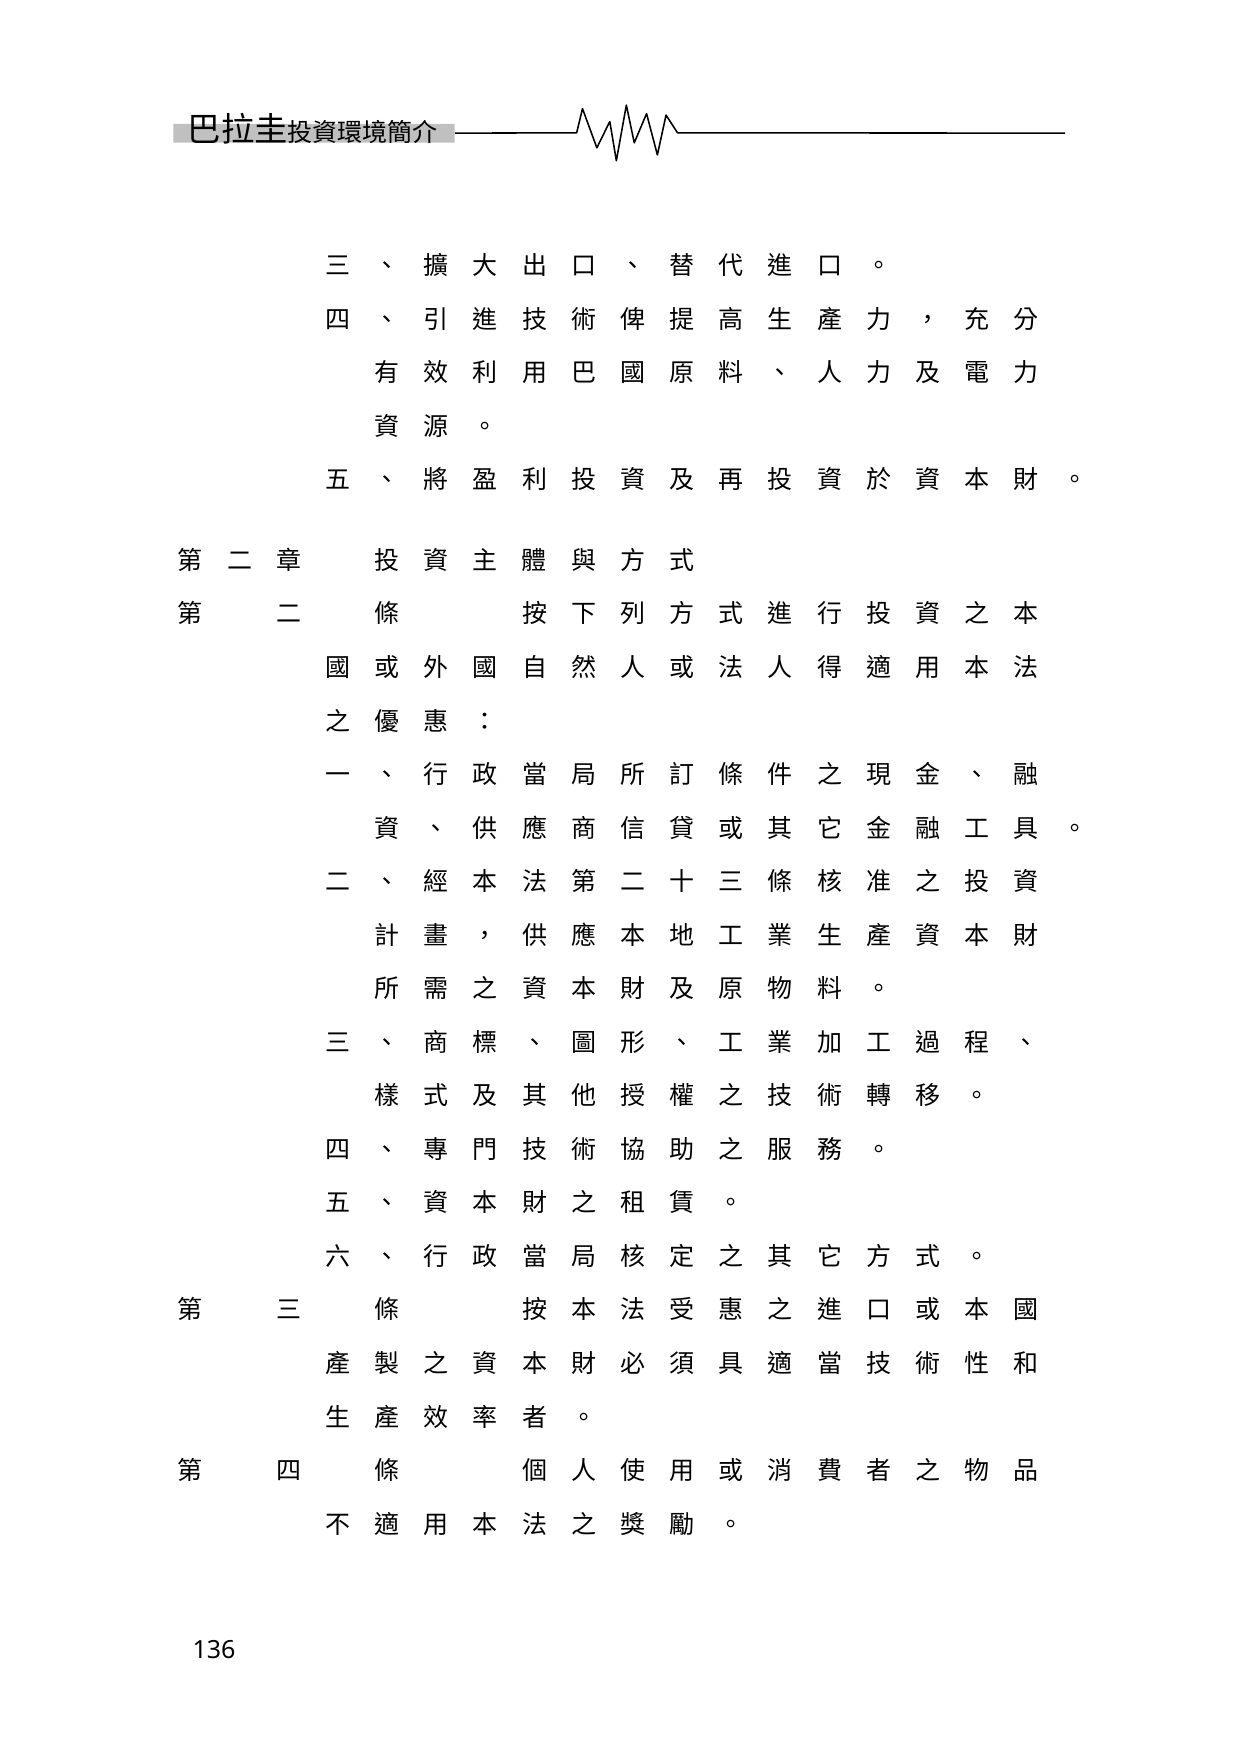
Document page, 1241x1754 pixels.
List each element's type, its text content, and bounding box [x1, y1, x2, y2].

text 六、行政當局核定之其它方式。 [301, 1228, 1063, 1281]
text 四、專門技術協助之服務。 [301, 1121, 1063, 1174]
text 五、資本財之租賃。 [301, 1174, 1063, 1228]
text 第二章 投資主體與方式 [178, 532, 1063, 585]
text 三、商標、圖形、工業加工過程、樣式及其他授權之技術轉移。 [301, 1013, 1063, 1121]
text 第 三 條 按本法受惠之進口或本國產製之資本財必須具適當技術性和生產效率者。 [178, 1281, 1063, 1442]
text 三、擴大出口、替代進口。 [301, 237, 1063, 291]
text 一、行政當局所訂條件之現金、融資、供應商信貸或其它金融工具。 [301, 746, 1063, 853]
text 五、將盈利投資及再投資於資本財。 [301, 451, 1063, 505]
text 第 四 條 個人使用或消費者之物品不適用本法之獎勵。 [178, 1442, 1063, 1549]
text 二、經本法第二十三條核准之投資計畫，供應本地工業生產資本財所需之資本財及原物料。 [301, 853, 1063, 1013]
text 四、引進技術俾提高生產力，充分有效利用巴國原料、人力及電力資源。 [301, 291, 1063, 451]
text 第 二 條 按下列方式進行投資之本國或外國自然人或法人得適用本法之優惠： [178, 585, 1063, 746]
